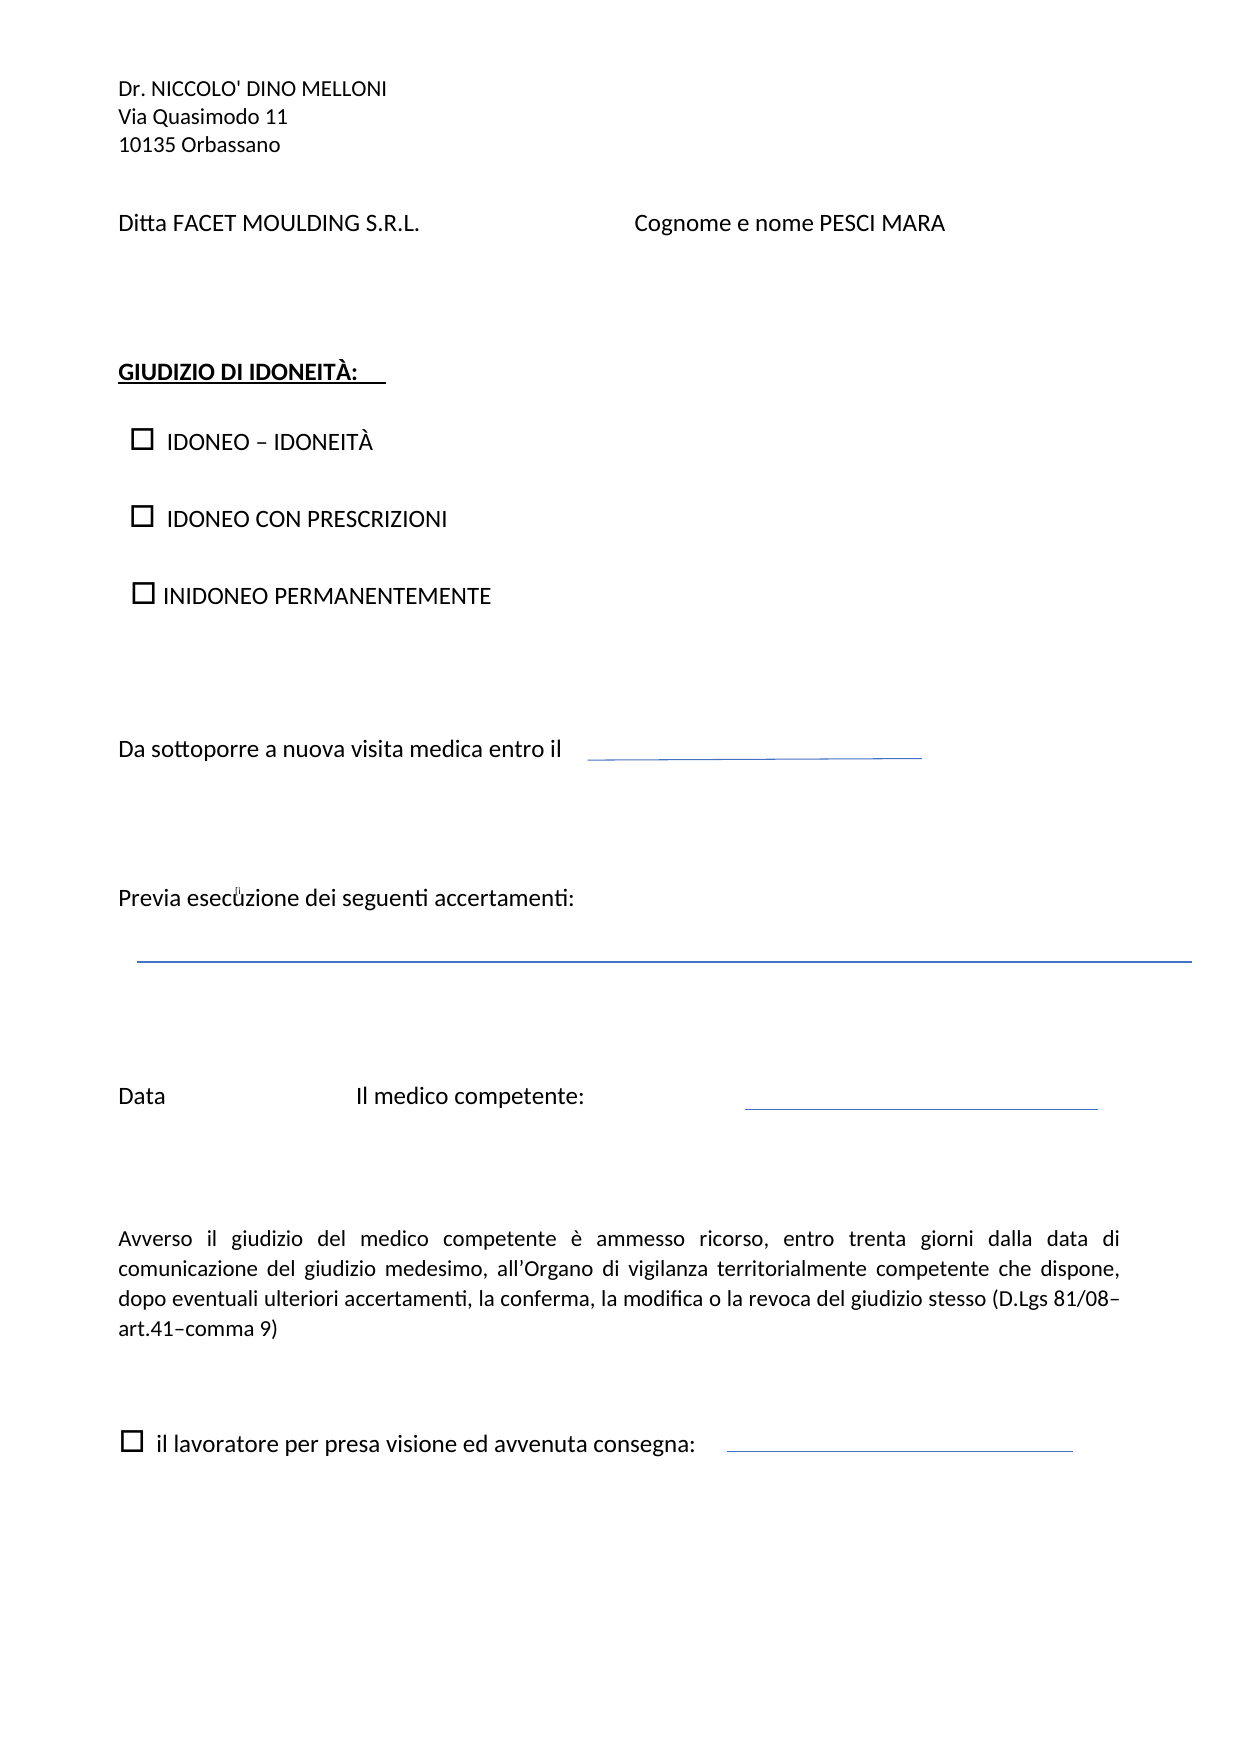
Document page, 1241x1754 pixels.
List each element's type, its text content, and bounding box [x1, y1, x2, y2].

text □ IDONEO – IDONEITÀ [118, 406, 1122, 462]
text □ IDONEO CON PRESCRIZIONI [118, 483, 1122, 539]
text Da sottoporre a nuova visita medica entro il [118, 733, 1122, 764]
text Ditta FACET MOULDING S.R.L. Cognome e nome PESCI MARA [118, 207, 1122, 238]
text Previa esecuzione dei seguenti accertamenti: [118, 882, 1122, 913]
text GIUDIZIO DI IDONEITÀ: [118, 356, 1122, 387]
text □ INIDONEO PERMANENTEMENTE [118, 560, 1122, 616]
text Avverso il giudizio del medico competente è ammesso ricorso, entro trenta giorni dalla data di comunicazione del giudizio medesimo, all’Organo di vigilanza territorialmente competente che dispone, dopo eventuali ulteriori accertamenti, la conferma, la modifica o la revoca del giudizio stesso (D.Lgs 81/08–art.41–comma 9) [118, 1224, 1122, 1342]
text Data Il medico competente: [118, 1080, 1122, 1111]
text □ il lavoratore per presa visione ed avvenuta consegna: [118, 1408, 1122, 1464]
